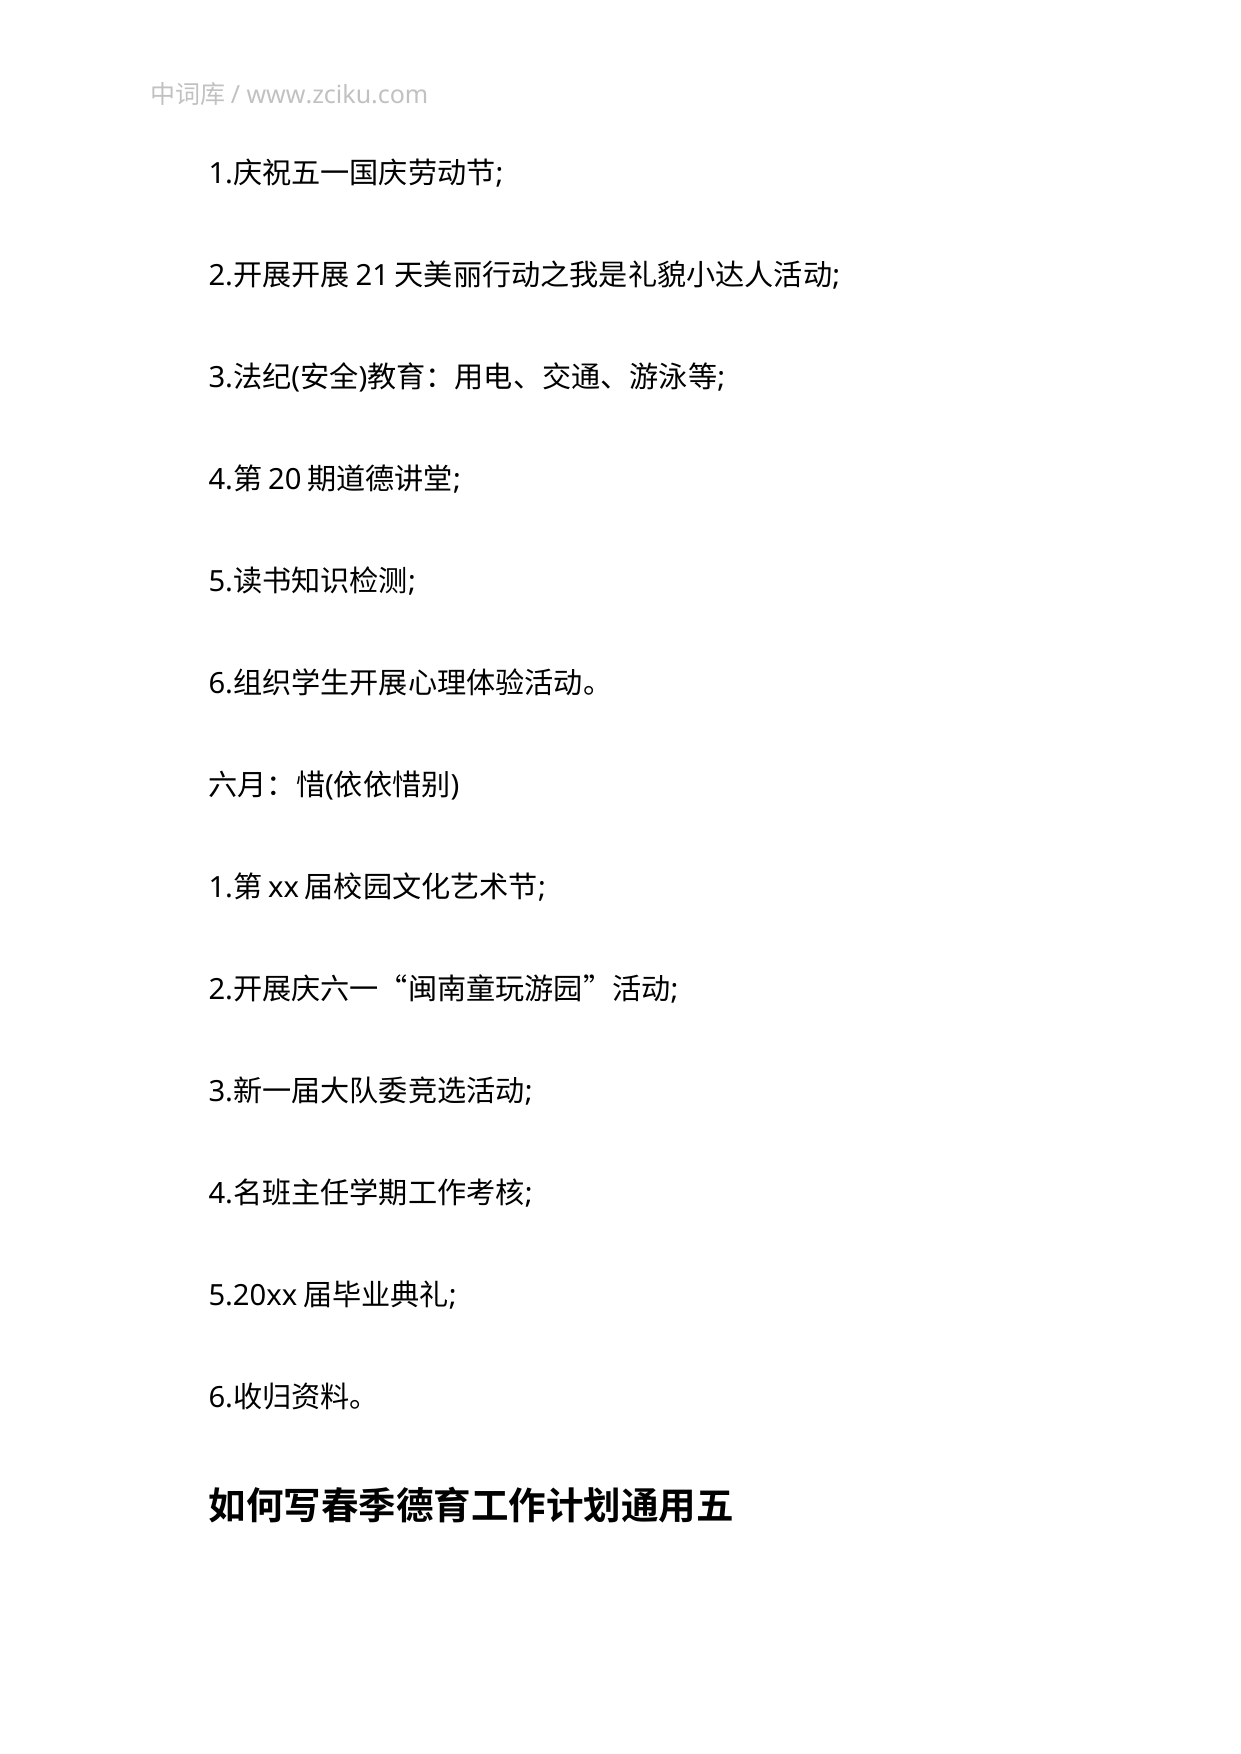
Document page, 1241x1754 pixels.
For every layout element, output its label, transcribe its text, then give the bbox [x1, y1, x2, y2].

text 如何写春季德育工作计划通用五 [150, 1476, 1090, 1530]
text 3.法纪(安全)教育：用电、交通、游泳等; [150, 354, 1090, 396]
text 1.庆祝五一国庆劳动节; [150, 150, 1090, 192]
text 3.新一届大队委竞选活动; [150, 1068, 1090, 1110]
text 5.20xx届毕业典礼; [150, 1272, 1090, 1314]
text 5.读书知识检测; [150, 558, 1090, 600]
text 6.收归资料。 [150, 1374, 1090, 1416]
text 4.第20期道德讲堂; [150, 456, 1090, 498]
text 2.开展庆六一“闽南童玩游园”活动; [150, 966, 1090, 1008]
text 6.组织学生开展心理体验活动。 [150, 660, 1090, 702]
text 4.名班主任学期工作考核; [150, 1170, 1090, 1212]
text 六月：惜(依依惜别) [150, 762, 1090, 804]
text 2.开展开展21天美丽行动之我是礼貌小达人活动; [150, 252, 1090, 294]
text 1.第xx届校园文化艺术节; [150, 864, 1090, 906]
